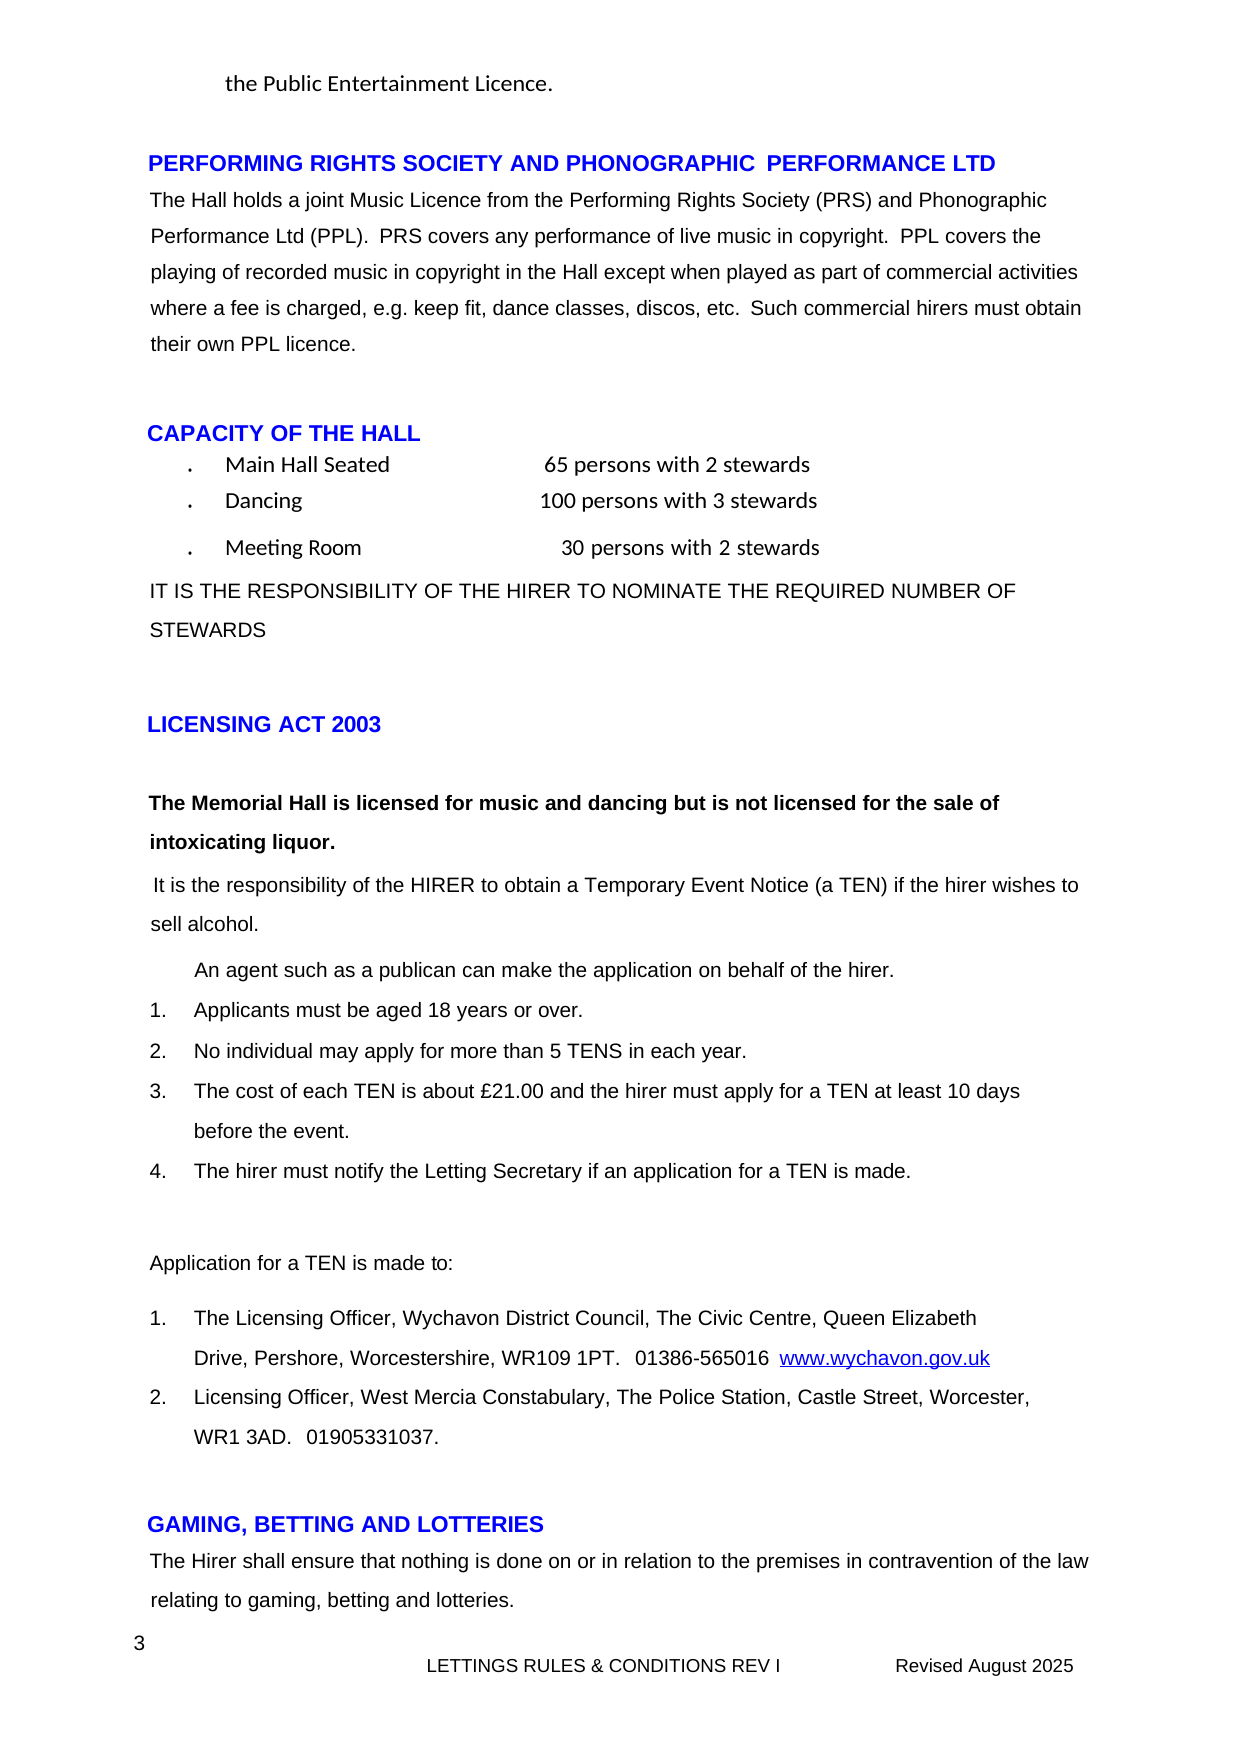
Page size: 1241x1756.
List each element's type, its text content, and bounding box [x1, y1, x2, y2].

text An agent such as a publican can make the application on behalf of the hirer. [194, 958, 1165, 982]
text Application for a TEN is made to: [149, 1251, 1165, 1275]
list Meeting Room 30 persons with 2 stewards [187, 531, 1165, 563]
text The Hirer shall ensure that nothing is done on or in relation to the premises in contravention of the law relating to gaming, betting and lotteries. [149, 1548, 1100, 1612]
list The Licensing Officer, Wychavon District Council, The Civic Centre, Queen Elizabeth Drive, Pershore, Worcestershire, WR109 1PT. 01386-565016 www.wychavon.gov.uk [149, 1306, 1035, 1369]
text IT IS THE RESPONSIBILITY OF THE HIRER TO NOMINATE THE REQUIRED NUMBER OF STEWARDS [149, 579, 1100, 642]
list The cost of each TEN is about £21.00 and the hirer must apply for a TEN at least 10 days before the event. [149, 1079, 1084, 1143]
list The hirer must notify the Letting Secretary if an application for a TEN is made. [149, 1159, 1165, 1183]
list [187, 69, 1054, 97]
subtitle GAMING, BETTING AND LOTTERIES [147, 1511, 1165, 1537]
list Dancing 100 persons with 3 stewards [187, 484, 1165, 515]
text The Hall holds a joint Music Licence from the Performing Rights Society (PRS) and Phonographic Performance Ltd (PPL). PRS covers any performance of live music in copyright. PPL covers the playing of recorded music in copyright in the Hall except when played as part of commercial activities where a fee is charged, e.g. keep fit, dance classes, discos, etc. Such commercial hirers must obtain their own PPL licence. [149, 188, 1100, 356]
subtitle CAPACITY OF THE HALL [147, 419, 1165, 446]
text The Memorial Hall is licensed for music and dancing but is not licensed for the sale of intoxicating liquor. [148, 791, 1100, 854]
list Applicants must be aged 18 years or over. [149, 998, 1165, 1022]
list Licensing Officer, West Mercia Constabulary, The Police Station, Castle Street, Worcester, WR1 3AD. 01905331037. [149, 1385, 1077, 1449]
text It is the responsibility of the HIRER to obtain a Temporary Event Notice (a TEN) if the hirer wishes to sell alcohol. [150, 872, 1100, 936]
list No individual may apply for more than 5 TENS in each year. [149, 1039, 1165, 1063]
subtitle PERFORMING RIGHTS SOCIETY AND PHONOGRAPHIC PERFORMANCE LTD [148, 150, 1165, 177]
subtitle LICENSING ACT 2003 [147, 711, 1165, 737]
list Main Hall Seated 65 persons with 2 stewards [187, 448, 1165, 479]
